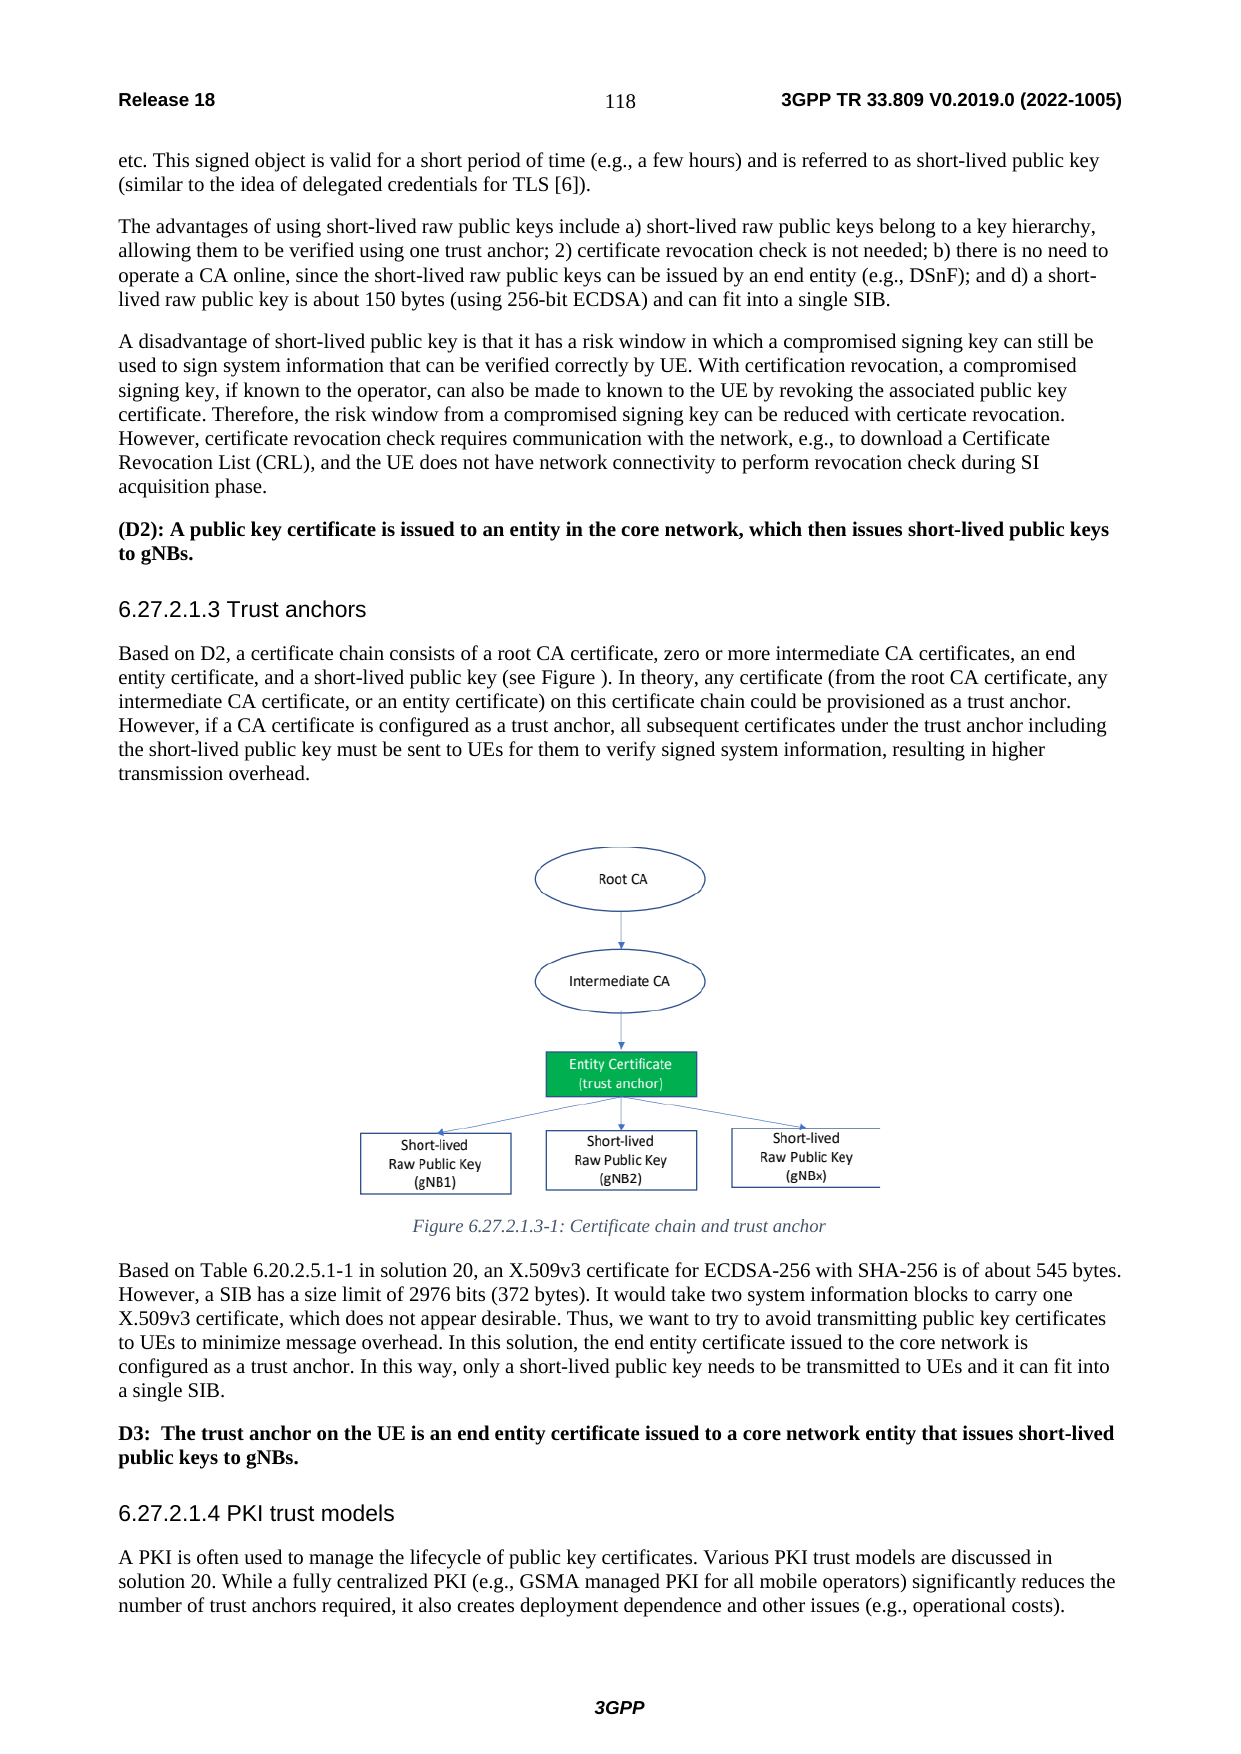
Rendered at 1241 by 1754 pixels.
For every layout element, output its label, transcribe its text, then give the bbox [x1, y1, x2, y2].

text (D2): A public key certificate is issued to an entity in the core network, which then issues short-lived public keys to gNBs. [118, 517, 1122, 565]
subtitle 6.27.2.1.3 Trust anchors [118, 596, 1122, 622]
text D3: The trust anchor on the UE is an end entity certificate issued to a core network entity that issues short-lived public keys to gNBs. [118, 1421, 1122, 1469]
text A PKI is often used to manage the lifecycle of public key certificates. Various PKI trust models are discussed in solution 20. While a fully centralized PKI (e.g., GSMA managed PKI for all mobile operators) significantly reduces the number of trust anchors required, it also creates deployment dependence and other issues (e.g., operational costs). [118, 1545, 1122, 1617]
text Based on D2, a certificate chain consists of a root CA certificate, zero or more intermediate CA certificates, an end entity certificate, and a short-lived public key (see Figure 1). In theory, any certificate (from the root CA certificate, any intermediate CA certificate, or an entity certificate) on this certificate chain could be provisioned as a trust anchor. However, if a CA certificate is configured as a trust anchor, all subsequent certificates under the trust anchor including the short-lived public key must be sent to UEs for them to verify signed system information, resulting in higher transmission overhead. [118, 641, 1122, 785]
text The advantages of using short-lived raw public keys include a) short-lived raw public keys belong to a key hierarchy, allowing them to be verified using one trust anchor; 2) certificate revocation check is not needed; b) there is no need to operate a CA online, since the short-lived raw public keys can be issued by an end entity (e.g., DSnF); and d) a short-lived raw public key is about 150 bytes (using 256-bit ECDSA) and can fit into a single SIB. [118, 214, 1122, 311]
subtitle 6.27.2.1.4 PKI trust models [118, 1500, 1122, 1526]
text A disadvantage of short-lived public key is that it has a risk window in which a compromised signing key can still be used to sign system information that can be verified correctly by UE. With certification revocation, a compromised signing key, if known to the operator, can also be made to known to the UE by revoking the associated public key certificate. Therefore, the risk window from a compromised signing key can be reduced with certicate revocation. However, certificate revocation check requires communication with the network, e.g., to download a Certificate Revocation List (CRL), and the UE does not have network connectivity to perform revocation check during SI acquisition phase. [118, 329, 1122, 498]
text Based on Table 6.20.2.5.1-1 in solution 20, an X.509v3 certificate for ECDSA-256 with SHA-256 is of about 545 bytes. However, a SIB has a size limit of 2976 bits (372 bytes). It would take two system information blocks to carry one X.509v3 certificate, which does not appear desirable. Thus, we want to try to avoid transmitting public key certificates to UEs to minimize message overhead. In this solution, the end entity certificate issued to the core network is configured as a trust anchor. In this way, only a short-lived public key needs to be transmitted to UEs and it can fit into a single SIB. [118, 1257, 1122, 1402]
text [118, 147, 1122, 196]
text Figure 6.27.2.1.3-1: Certificate chain and trust anchor [118, 1215, 1122, 1237]
